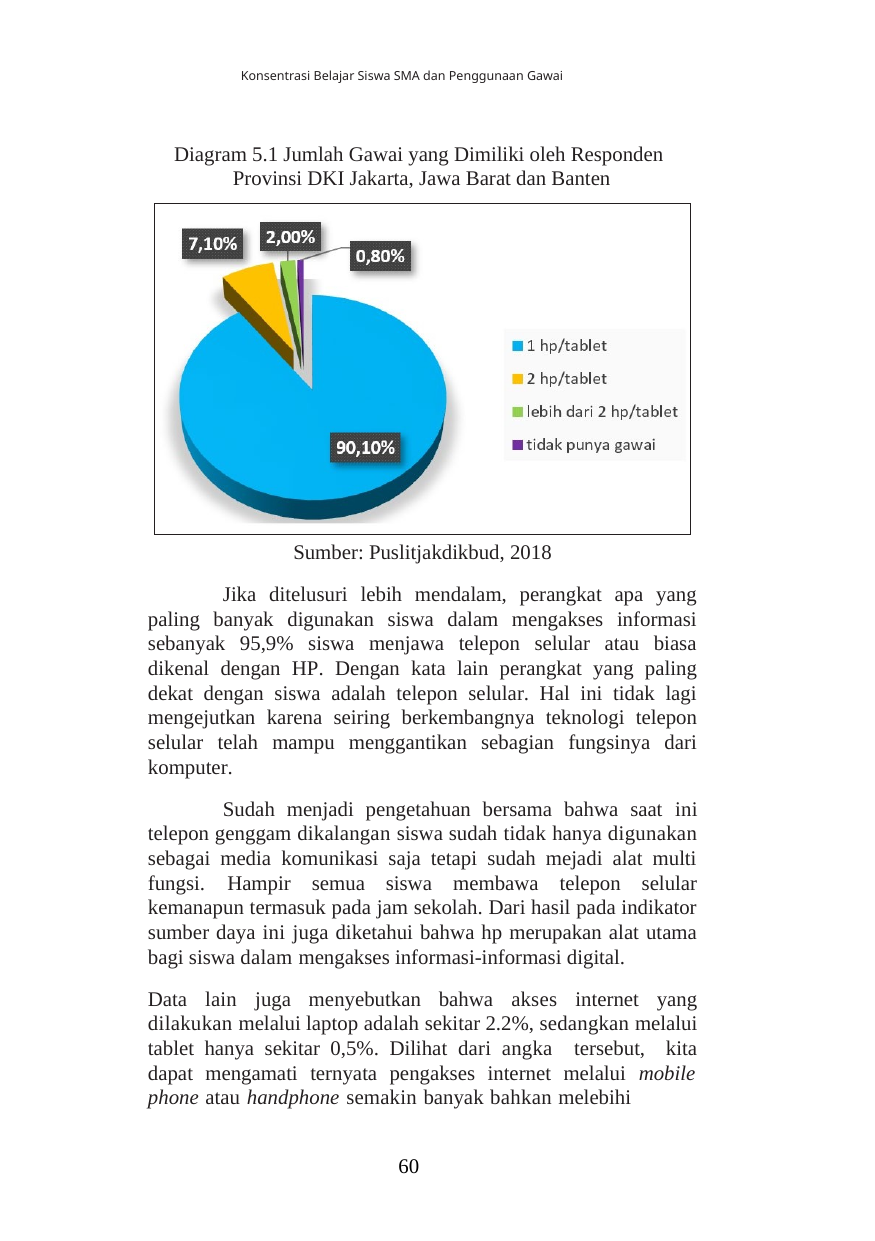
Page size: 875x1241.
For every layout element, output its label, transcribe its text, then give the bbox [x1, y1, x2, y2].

picture [160, 215, 687, 526]
text Diagram 5.1 Jumlah Gawai yang Dimiliki oleh Responden Provinsi DKI Jakarta, Jawa Barat dan Banten [174, 141, 677, 190]
text Jika ditelusuri lebih mendalam, perangkat apa yang paling banyak digunakan siswa dalam mengakses informasi sebanyak 95,9% siswa menjawa telepon selular atau biasa dikenal dengan HP. Dengan kata lain perangkat yang paling dekat dengan siswa adalah telepon selular. Hal ini tidak lagi mengejutkan karena seiring berkembangnya teknologi telepon selular telah mampu menggantikan sebagian fungsinya dari komputer. [148, 582, 697, 779]
text Sudah menjadi pengetahuan bersama bahwa saat ini telepon genggam dikalangan siswa sudah tidak hanya digunakan sebagai media komunikasi saja tetapi sudah mejadi alat multi fungsi. Hampir semua siswa membawa telepon selular kemanapun termasuk pada jam sekolah. Dari hasil pada indikator sumber daya ini juga diketahui bahwa hp merupakan alat utama bagi siswa dalam mengakses informasi-informasi digital. [148, 796, 697, 969]
text Data lain juga menyebutkan bahwa akses internet yang dilakukan melalui laptop adalah sekitar 2.2%, sedangkan melalui tablet hanya sekitar 0,5%. Dilihat dari angka tersebut, kita dapat mengamati ternyata pengakses internet melalui mobile phone atau handphone semakin banyak bahkan melebihi [148, 987, 697, 1109]
